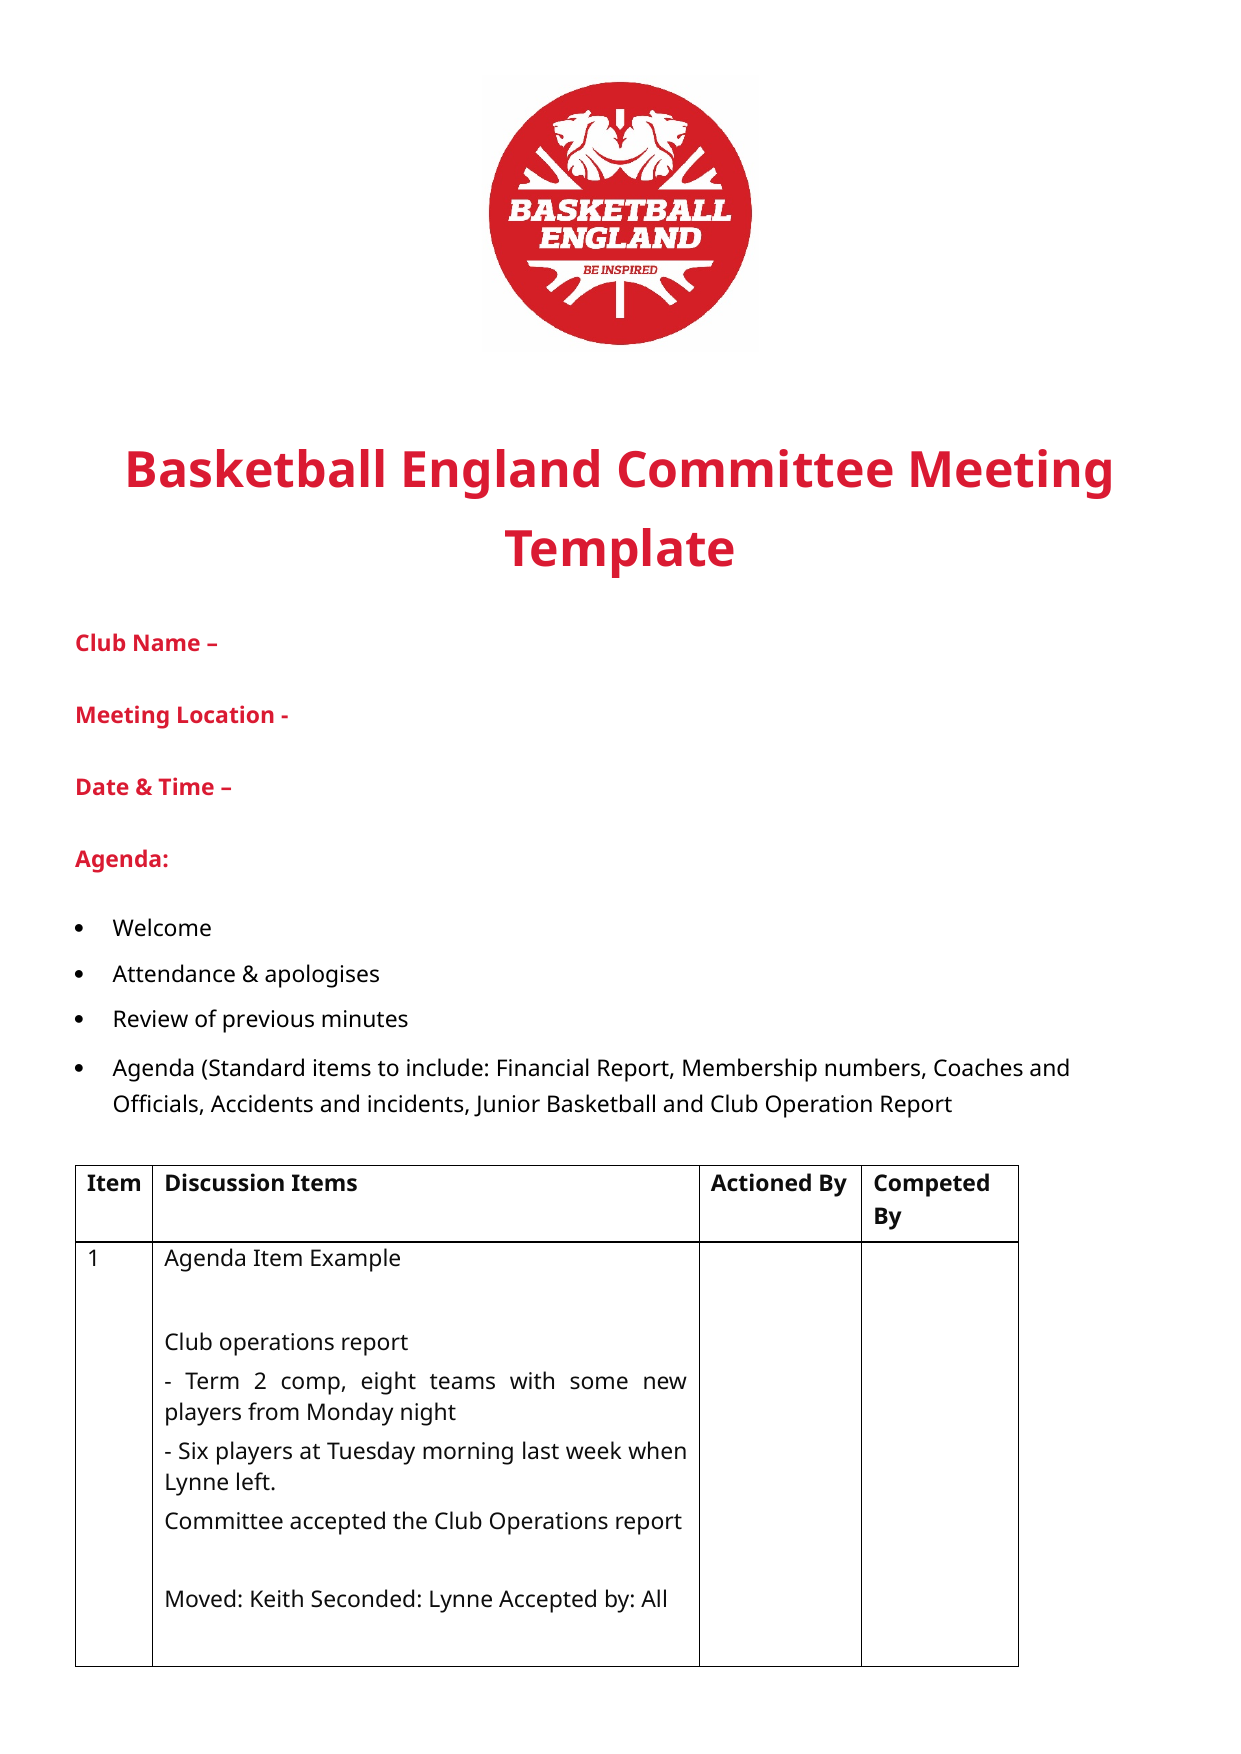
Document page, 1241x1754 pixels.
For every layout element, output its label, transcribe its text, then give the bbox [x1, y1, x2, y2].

table_header Item [76, 1166, 152, 1241]
picture [481, 75, 759, 352]
table_header Actioned By [700, 1166, 861, 1241]
list Attendance & apologises [75, 960, 1165, 987]
list Review of previous minutes [75, 1006, 1165, 1033]
table_cell [862, 1243, 1018, 1666]
text Date & Time – [75, 771, 1165, 802]
table_cell [700, 1243, 861, 1666]
text Club Name – [75, 627, 1165, 658]
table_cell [153, 1243, 699, 1666]
table_cell 1 [76, 1243, 152, 1666]
text Agenda: [75, 843, 1165, 874]
text Meeting Location - [75, 699, 1165, 730]
table_header Competed By [862, 1166, 1018, 1241]
text Basketball England Committee Meeting Template [75, 434, 1165, 581]
list Agenda (Standard items to include: Financial Report, Membership numbers, Coaches and Officials, Accidents and incidents, Junior Basketball and Club Operation Report [75, 1052, 1165, 1119]
list Welcome [75, 914, 1165, 942]
table_header Discussion Items [153, 1166, 699, 1241]
